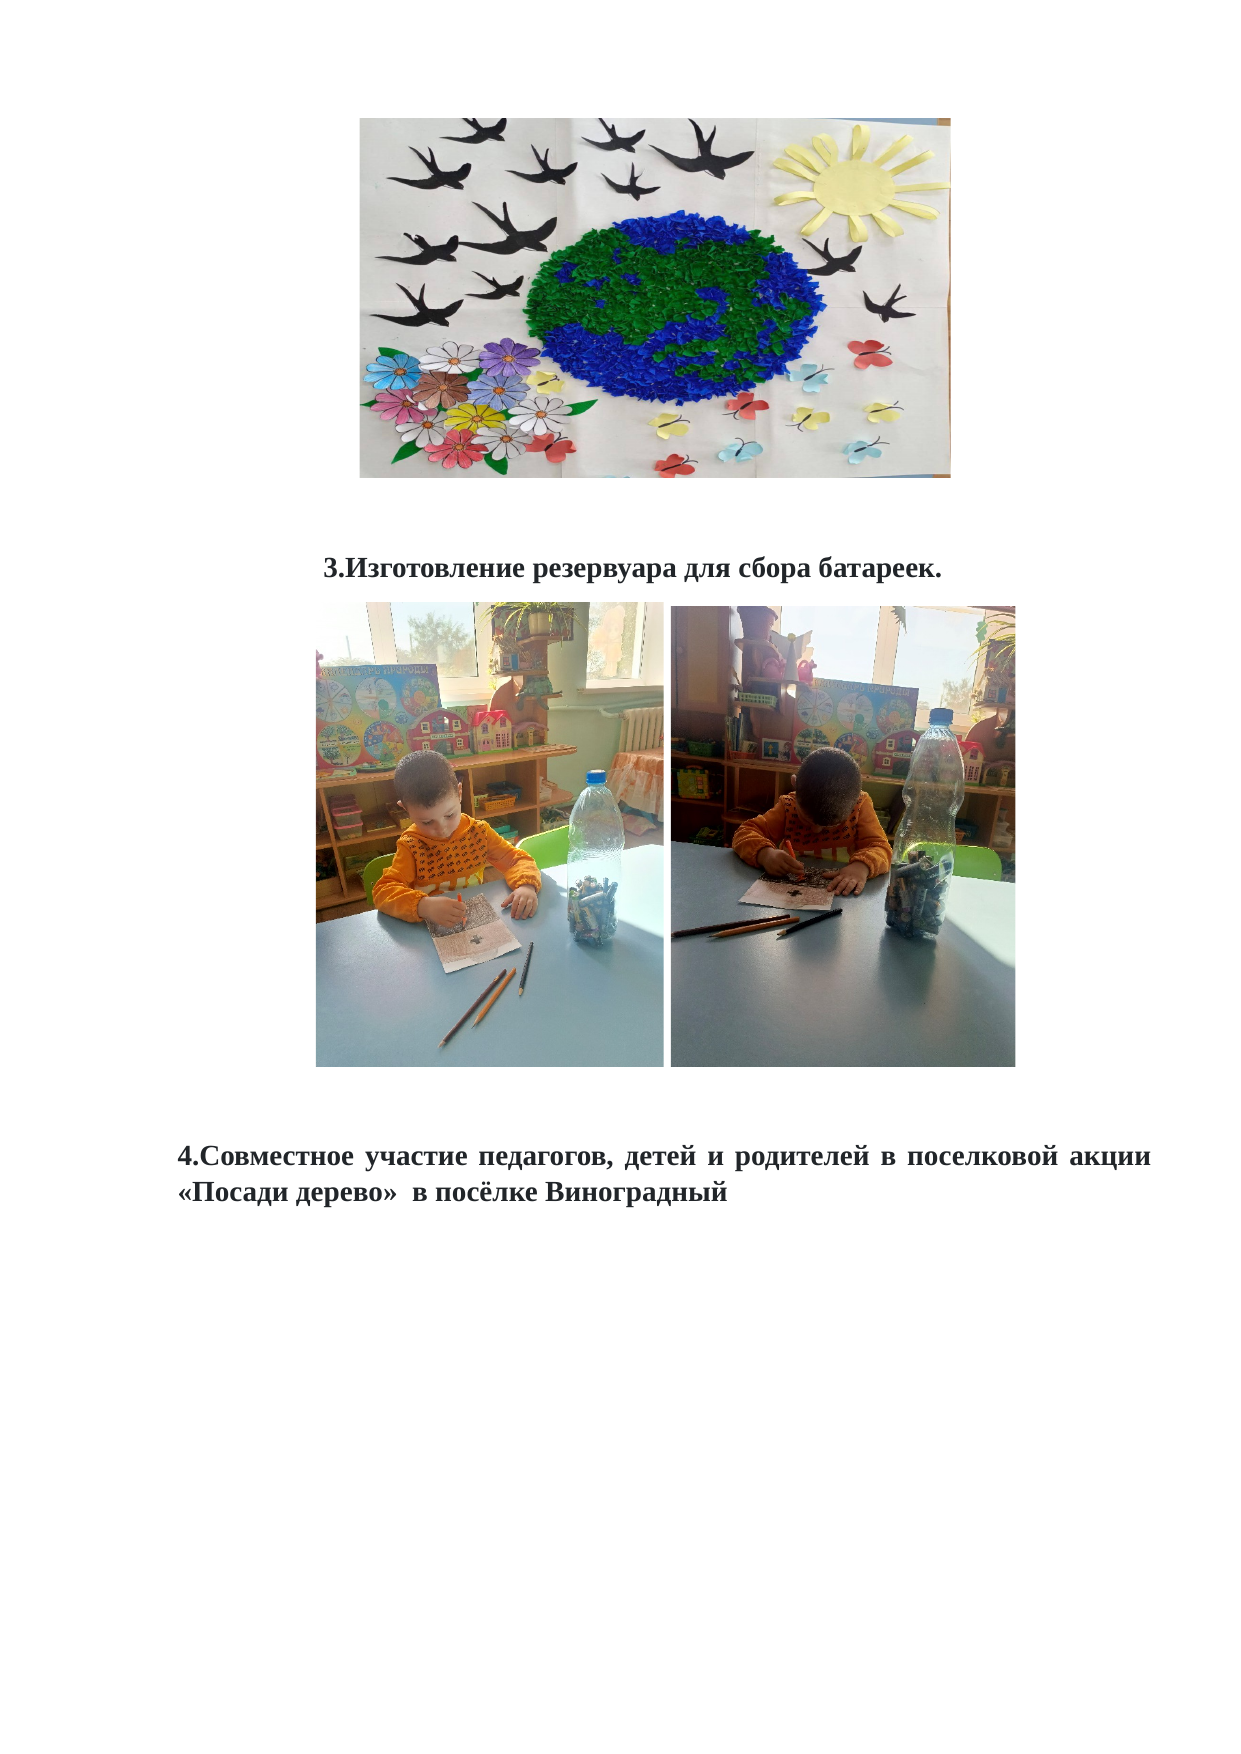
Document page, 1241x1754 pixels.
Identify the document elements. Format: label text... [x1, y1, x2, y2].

picture [359, 118, 951, 478]
text 4.Совместное участие педагогов, детей и родителей в поселковой акции «Посади дерево» в посёлке Виноградный [177, 1138, 1152, 1208]
picture [670, 606, 1016, 1067]
picture [315, 602, 664, 1067]
text 3.Изготовление резервуара для сбора батареек. [177, 550, 1152, 583]
